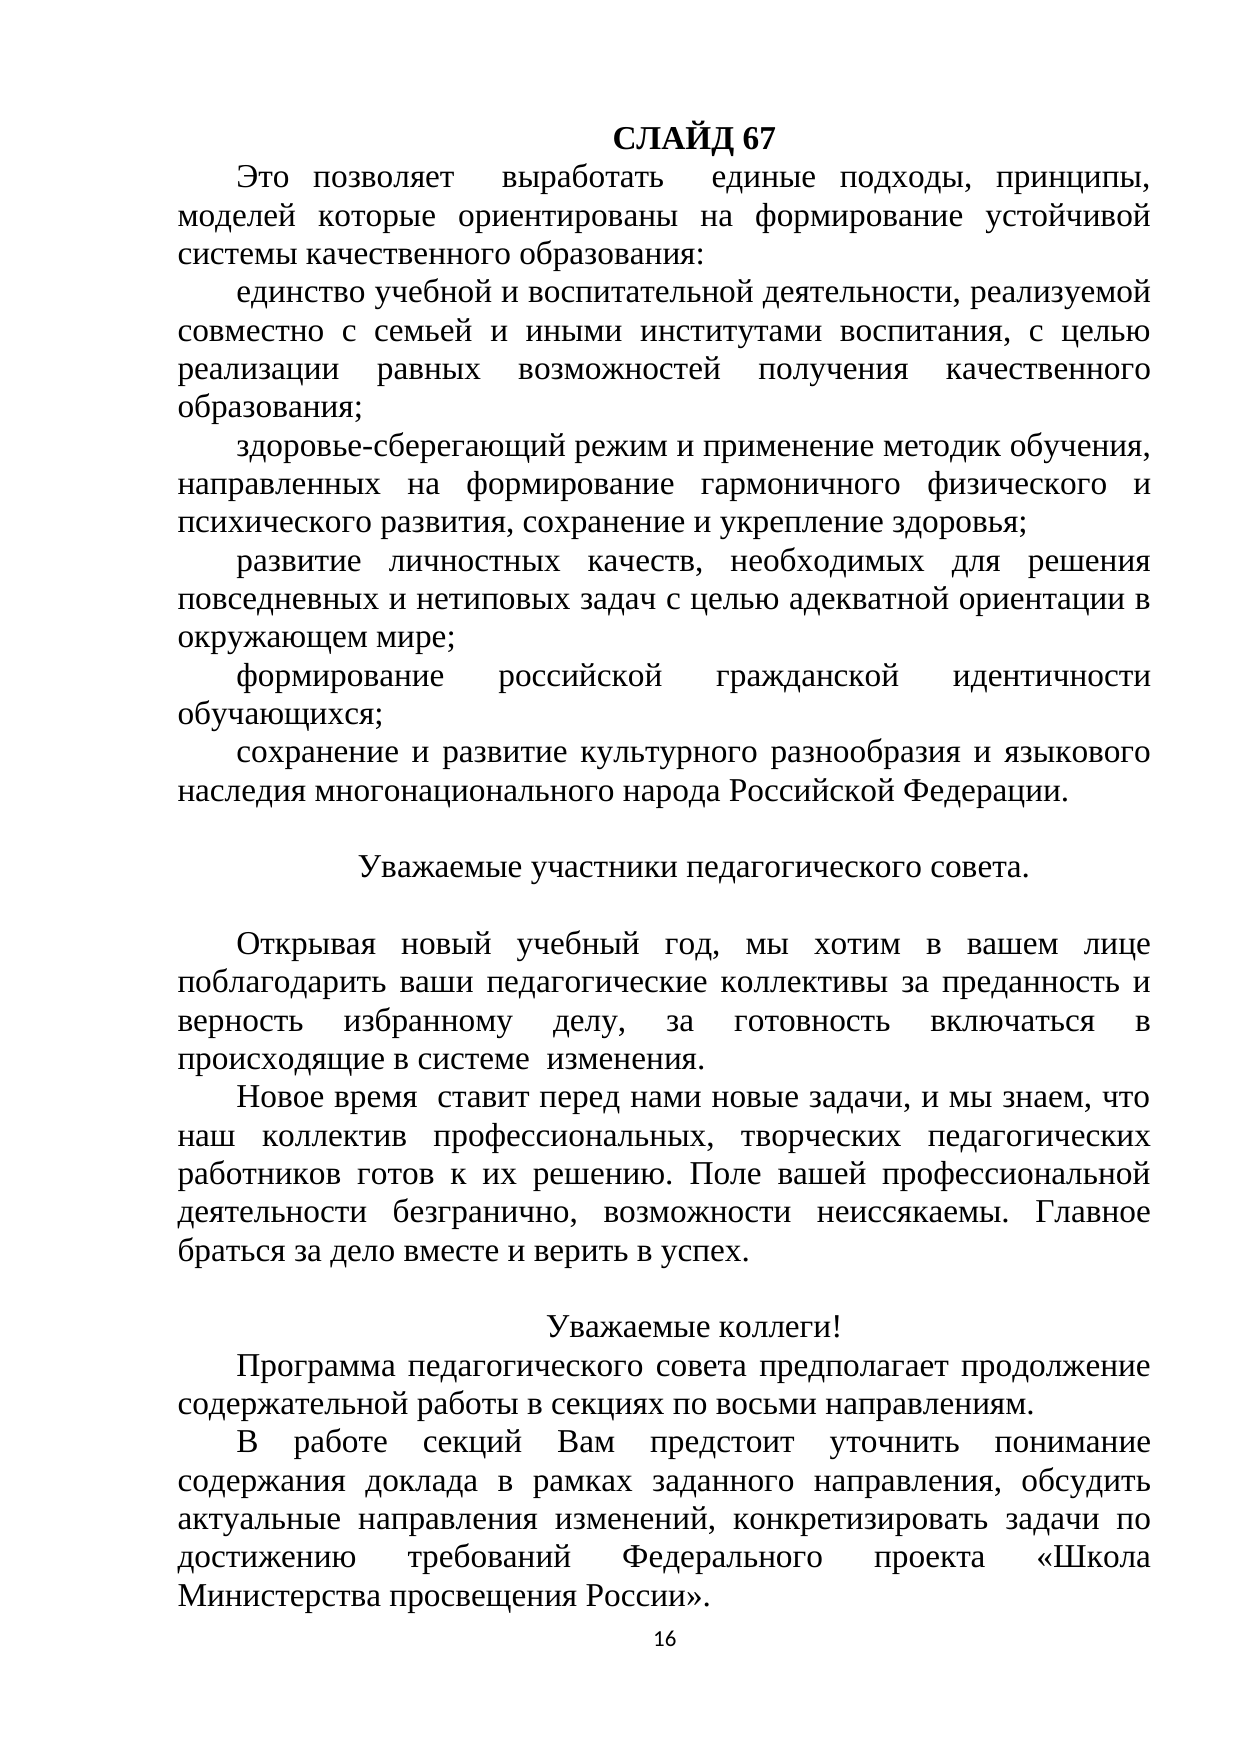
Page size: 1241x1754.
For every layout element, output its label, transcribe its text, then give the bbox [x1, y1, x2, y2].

text здоровье-сберегающий режим и применение методик обучения, направленных на формирование гармоничного физического и психического развития, сохранение и укрепление здоровья; [177, 425, 1152, 540]
text Новое время ставит перед нами новые задачи, и мы знаем, что наш коллектив профессиональных, творческих педагогических работников готов к их решению. Поле вашей профессиональной деятельности безгранично, возможности неиссякаемы. Главное браться за дело вместе и верить в успех. [177, 1076, 1152, 1268]
text Открывая новый учебный год, мы хотим в вашем лице поблагодарить ваши педагогические коллективы за преданность и верность избранному делу, за готовность включаться в происходящие в системе изменения. [177, 923, 1152, 1076]
text сохранение и развитие культурного разнообразия и языкового наследия многонационального народа Российской Федерации. [177, 731, 1152, 808]
text развитие личностных качеств, необходимых для решения повседневных и нетиповых задач с целью адекватной ориентации в окружающем мире; [177, 540, 1152, 655]
text В работе секций Вам предстоит уточнить понимание содержания доклада в рамках заданного направления, обсудить актуальные направления изменений, конкретизировать задачи по достижению требований Федерального проекта «Школа Министерства просвещения России». [177, 1421, 1152, 1613]
text Уважаемые коллеги! [177, 1306, 1152, 1345]
text единство учебной и воспитательной деятельности, реализуемой совместно с семьей и иными институтами воспитания, с целью реализации равных возможностей получения качественного образования; [177, 271, 1152, 425]
text СЛАЙД 67 [177, 118, 1152, 156]
text формирование российской гражданской идентичности обучающихся; [177, 655, 1152, 731]
text Уважаемые участники педагогического совета. [177, 846, 1152, 885]
text Это позволяет выработать единые подходы, принципы, моделей которые ориентированы на формирование устойчивой системы качественного образования: [177, 156, 1152, 271]
text Программа педагогического совета предполагает продолжение содержательной работы в секциях по восьми направлениям. [177, 1345, 1152, 1421]
